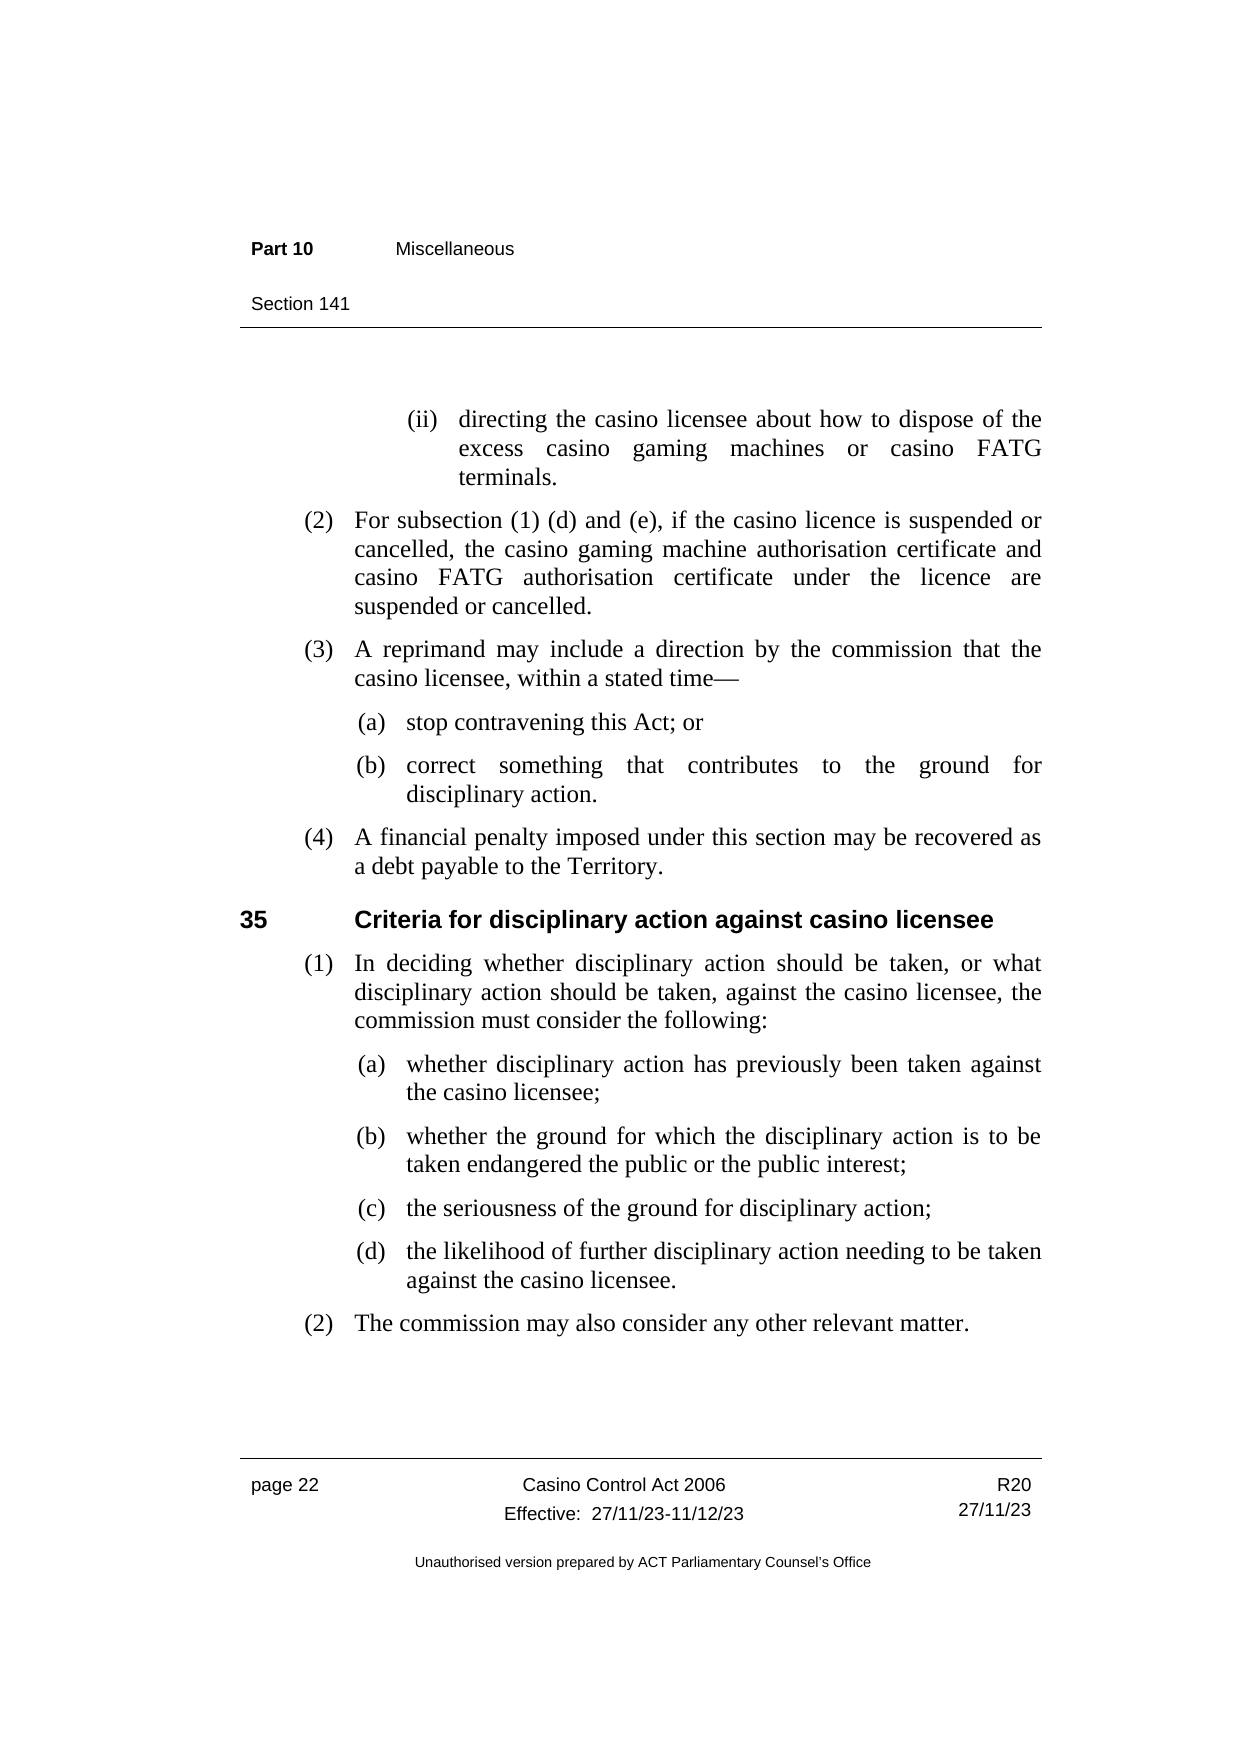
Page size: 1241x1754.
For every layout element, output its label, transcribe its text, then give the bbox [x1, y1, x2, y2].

text (b) whether the ground for which the disciplinary action is to be taken endangered the public or the public interest; [239, 1121, 1042, 1178]
text 35 Criteria for disciplinary action against casino licensee [239, 904, 1042, 933]
text (ii) directing the casino licensee about how to dispose of the excess casino gaming machines or casino FATG terminals. [239, 404, 1042, 490]
text (d) the likelihood of further disciplinary action needing to be taken against the casino licensee. [239, 1236, 1042, 1294]
text (2) The commission may also consider any other relevant matter. [239, 1308, 1042, 1337]
text (2) For subsection (1) (d) and (e), if the casino licence is suspended or cancelled, the casino gaming machine authorisation certificate and casino FATG authorisation certificate under the licence are suspended or cancelled. [239, 505, 1042, 620]
text (1) In deciding whether disciplinary action should be taken, or what disciplinary action should be taken, against the casino licensee, the commission must consider the following: [239, 948, 1042, 1034]
text (3) A reprimand may include a direction by the commission that the casino licensee, within a stated time— [239, 634, 1042, 692]
text (a) whether disciplinary action has previously been taken against the casino licensee; [239, 1049, 1042, 1106]
text (b) correct something that contributes to the ground for disciplinary action. [239, 750, 1042, 807]
text (4) A financial penalty imposed under this section may be recovered as a debt payable to the Territory. [239, 822, 1042, 879]
text (a) stop contravening this Act; or [239, 707, 1042, 735]
text (c) the seriousness of the ground for disciplinary action; [239, 1193, 1042, 1222]
